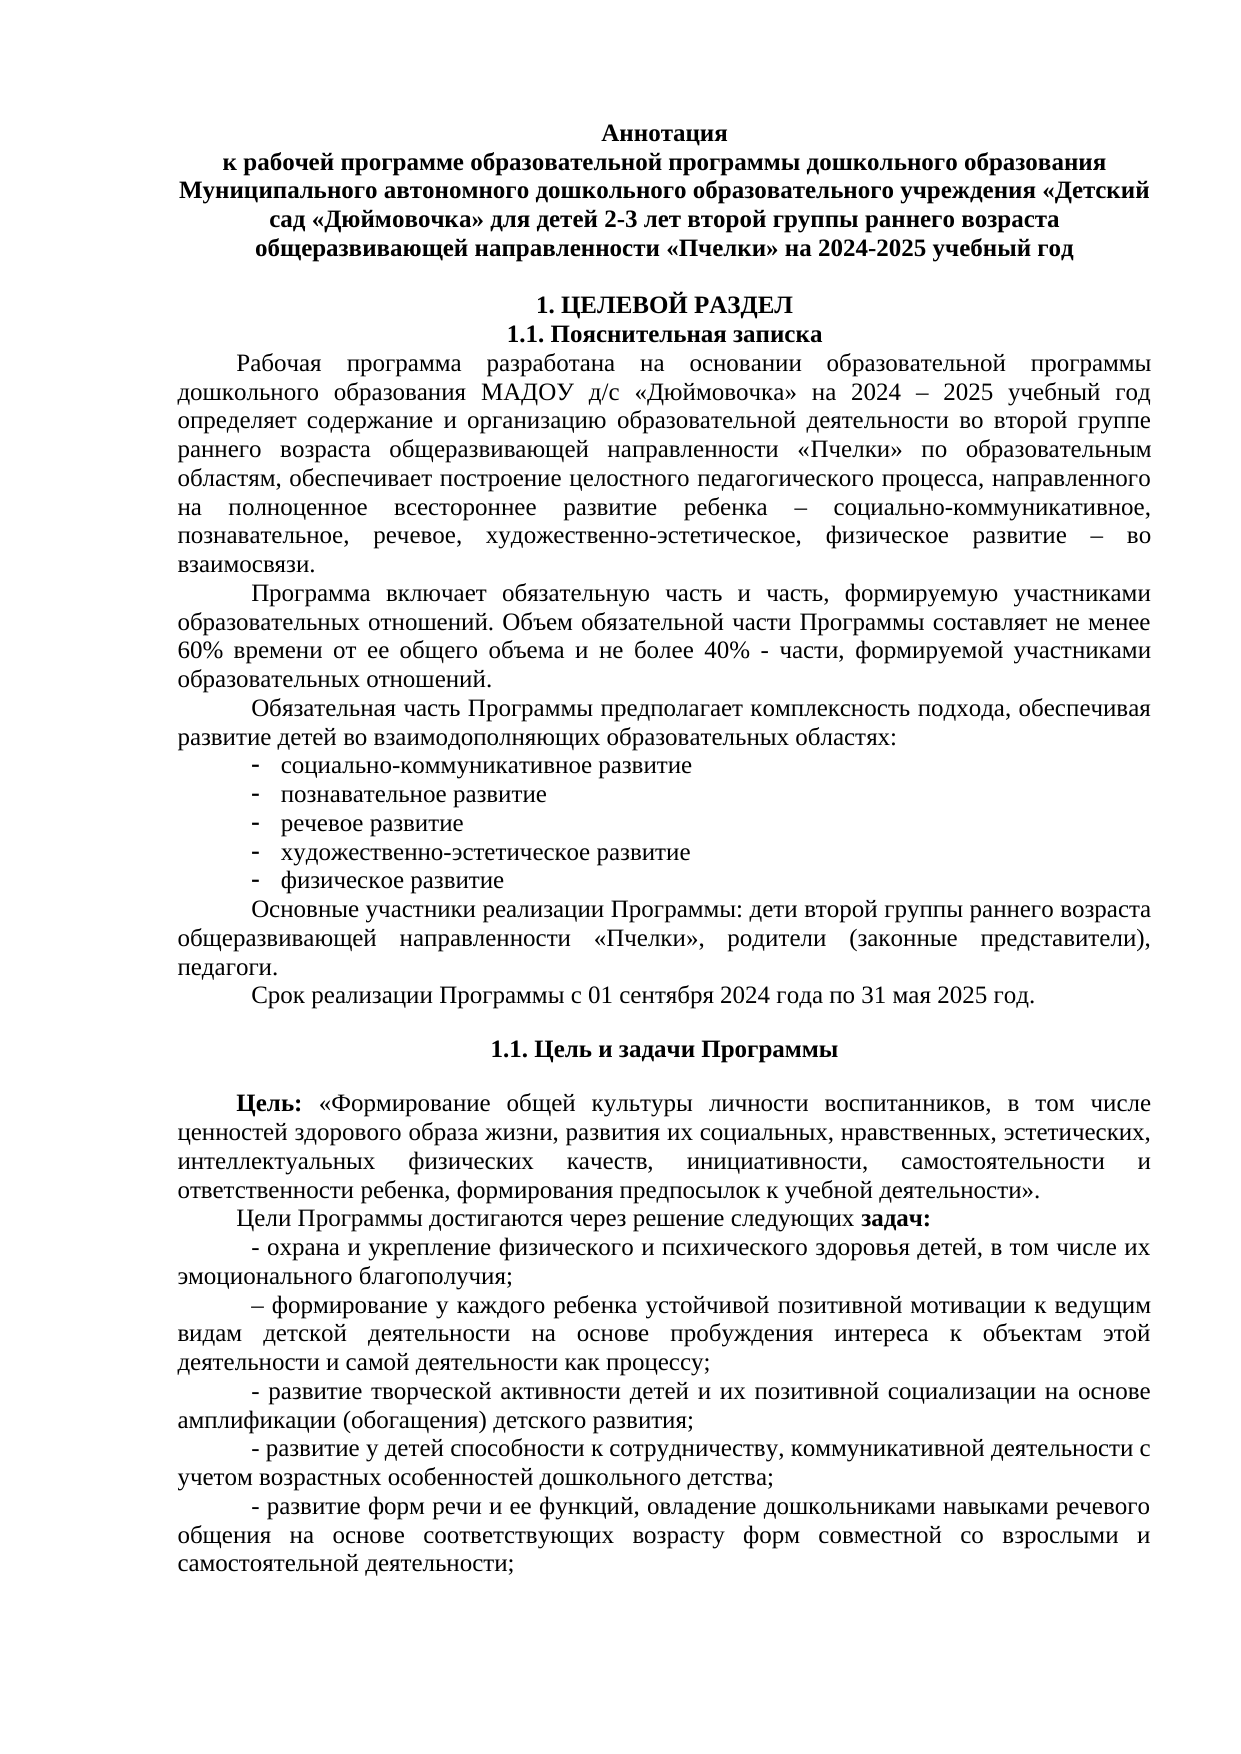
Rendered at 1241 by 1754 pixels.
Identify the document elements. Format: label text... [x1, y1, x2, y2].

list социально-коммуникативное развитие [177, 751, 1152, 779]
list познавательное развитие [177, 779, 1152, 808]
text 1. ЦЕЛЕВОЙ РАЗДЕЛ [177, 291, 1152, 319]
text Аннотация [177, 118, 1152, 147]
text к рабочей программе образовательной программы дошкольного образования Муниципального автономного дошкольного образовательного учреждения «Детский сад «Дюймовочка» для детей 2-3 лет второй группы раннего возраста общеразвивающей направленности «Пчелки» на 2024-2025 учебный год [177, 147, 1152, 262]
list художественно-эстетическое развитие [177, 837, 1152, 866]
text - развитие форм речи и ее функций, овладение дошкольниками навыками речевого общения на основе соответствующих возрасту форм совместной со взрослыми и самостоятельной деятельности; [177, 1491, 1152, 1577]
text Рабочая программа разработана на основании образовательной программы дошкольного образования МАДОУ д/с «Дюймовочка» на 2024 – 2025 учебный год определяет содержание и организацию образовательной деятельности во второй группе раннего возраста общеразвивающей направленности «Пчелки» по образовательным областям, обеспечивает построение целостного педагогического процесса, направленного на полноценное всестороннее развитие ребенка – социально-коммуникативное, познавательное, речевое, художественно-эстетическое, физическое развитие – во взаимосвязи. [177, 348, 1152, 578]
text – формирование у каждого ребенка устойчивой позитивной мотивации к ведущим видам детской деятельности на основе пробуждения интереса к объектам этой деятельности и самой деятельности как процессу; [177, 1290, 1152, 1376]
text Программа включает обязательную часть и часть, формируемую участниками образовательных отношений. Объем обязательной части Программы составляет не менее 60% времени от ее общего объема и не более 40% - части, формируемой участниками образовательных отношений. [177, 578, 1152, 693]
text Основные участники реализации Программы: дети второй группы раннего возраста общеразвивающей направленности «Пчелки», родители (законные представители), педагоги. [177, 894, 1152, 981]
text Цели Программы достигаются через решение следующих задач: [177, 1203, 1152, 1232]
text - развитие творческой активности детей и их позитивной социализации на основе амплификации (обогащения) детского развития; [177, 1376, 1152, 1433]
text Цель: «Формирование общей культуры личности воспитанников, в том числе ценностей здорового образа жизни, развития их социальных, нравственных, эстетических, интеллектуальных физических качеств, инициативности, самостоятельности и ответственности ребенка, формирования предпосылок к учебной деятельности». [177, 1088, 1152, 1203]
list речевое развитие [177, 808, 1152, 837]
text 1.1. Цель и задачи Программы [177, 1034, 1152, 1063]
text - развитие у детей способности к сотрудничеству, коммуникативной деятельности с учетом возрастных особенностей дошкольного детства; [177, 1433, 1152, 1491]
text 1.1. Пояснительная записка [177, 319, 1152, 348]
list физическое развитие [177, 866, 1152, 894]
text - охрана и укрепление физического и психического здоровья детей, в том числе их эмоционального благополучия; [177, 1232, 1152, 1290]
text Обязательная часть Программы предполагает комплексность подхода, обеспечивая развитие детей во взаимодополняющих образовательных областях: [177, 693, 1152, 751]
text Срок реализации Программы с 01 сентября 2024 года по 31 мая 2025 год. [177, 981, 1152, 1009]
